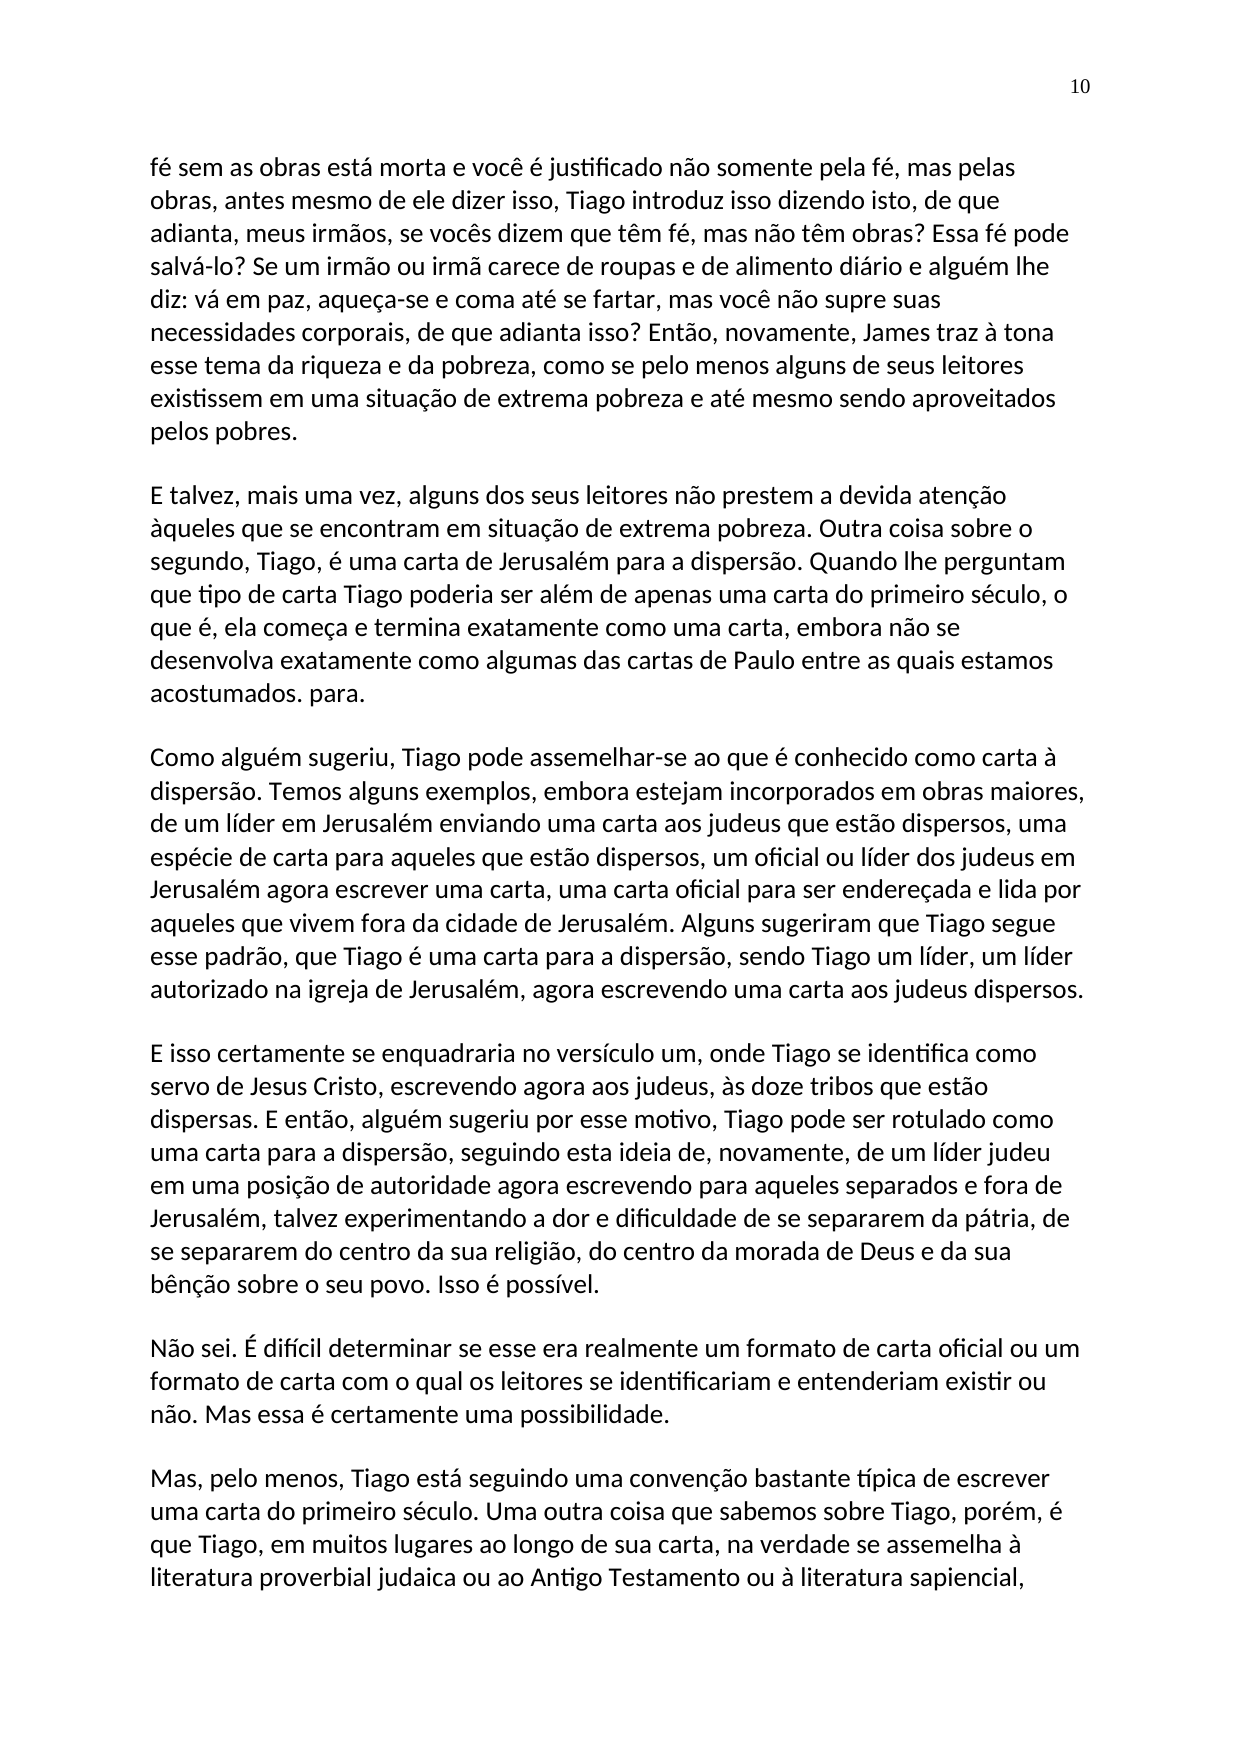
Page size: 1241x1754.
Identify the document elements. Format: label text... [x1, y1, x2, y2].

text E talvez, mais uma vez, alguns dos seus leitores não prestem a devida atenção àqueles que se encontram em situação de extrema pobreza. Outra coisa sobre o segundo, Tiago, é uma carta de Jerusalém para a dispersão. Quando lhe perguntam que tipo de carta Tiago poderia ser além de apenas uma carta do primeiro século, o que é, ela começa e termina exatamente como uma carta, embora não se desenvolva exatamente como algumas das cartas de Paulo entre as quais estamos acostumados. para. [150, 478, 1090, 709]
text Não sei. É difícil determinar se esse era realmente um formato de carta oficial ou um formato de carta com o qual os leitores se identificariam e entenderiam existir ou não. Mas essa é certamente uma possibilidade. [150, 1331, 1090, 1430]
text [150, 150, 1090, 447]
text Como alguém sugeriu, Tiago pode assemelhar-se ao que é conhecido como carta à dispersão. Temos alguns exemplos, embora estejam incorporados em obras maiores, de um líder em Jerusalém enviando uma carta aos judeus que estão dispersos, uma espécie de carta para aqueles que estão dispersos, um oficial ou líder dos judeus em Jerusalém agora escrever uma carta, uma carta oficial para ser endereçada e lida por aqueles que vivem fora da cidade de Jerusalém. Alguns sugeriram que Tiago segue esse padrão, que Tiago é uma carta para a dispersão, sendo Tiago um líder, um líder autorizado na igreja de Jerusalém, agora escrevendo uma carta aos judeus dispersos. [150, 741, 1090, 1005]
text E isso certamente se enquadraria no versículo um, onde Tiago se identifica como servo de Jesus Cristo, escrevendo agora aos judeus, às doze tribos que estão dispersas. E então, alguém sugeriu por esse motivo, Tiago pode ser rotulado como uma carta para a dispersão, seguindo esta ideia de, novamente, de um líder judeu em uma posição de autoridade agora escrevendo para aqueles separados e fora de Jerusalém, talvez experimentando a dor e dificuldade de se separarem da pátria, de se separarem do centro da sua religião, do centro da morada de Deus e da sua bênção sobre o seu povo. Isso é possível. [150, 1036, 1090, 1300]
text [150, 1461, 1090, 1593]
